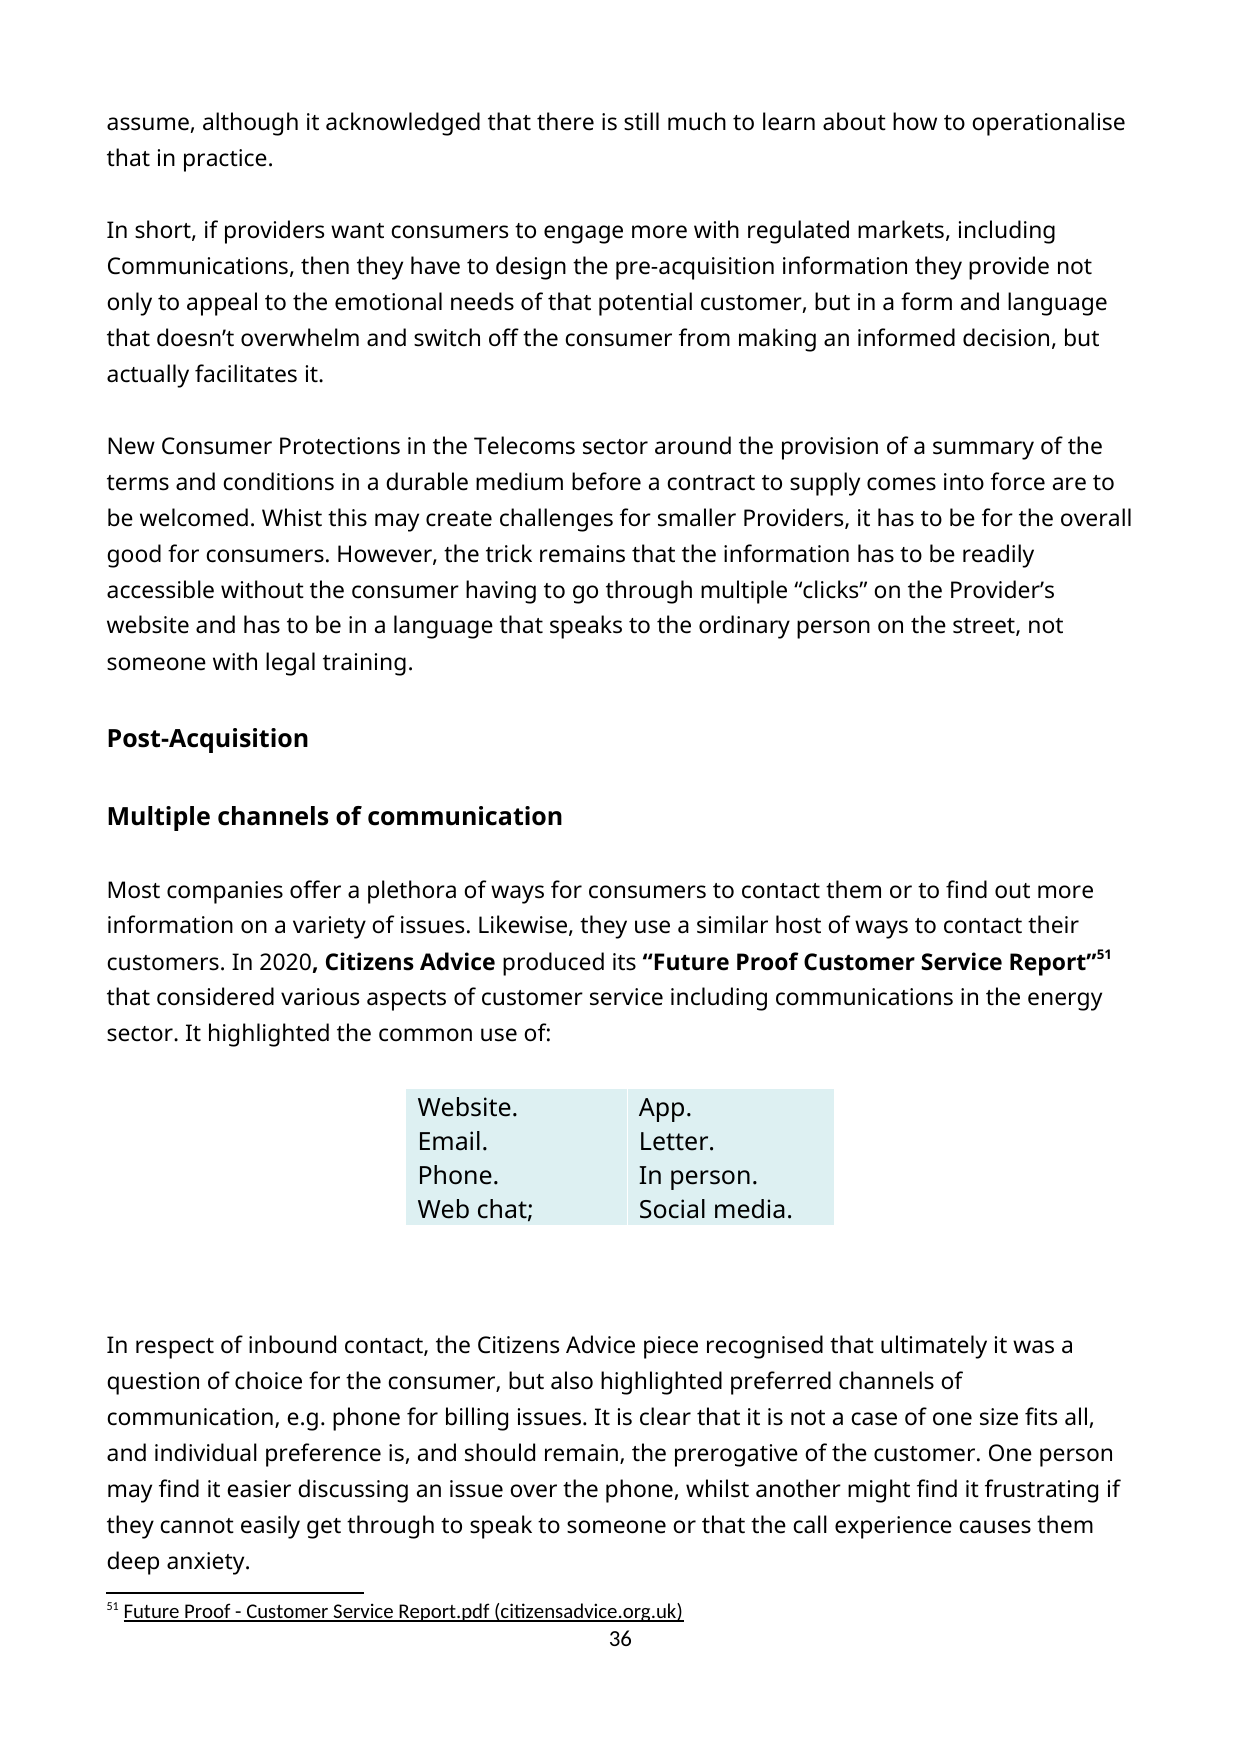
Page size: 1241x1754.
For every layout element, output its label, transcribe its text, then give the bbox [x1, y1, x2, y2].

table_header Website. Email. Phone. Web chat; [406, 1089, 627, 1225]
table_header App. Letter. In person. Social media. [628, 1089, 834, 1225]
text New Consumer Protections in the Telecoms sector around the provision of a summary of the terms and conditions in a durable medium before a contract to supply comes into force are to be welcomed. Whist this may create challenges for smaller Providers, it has to be for the overall good for consumers. However, the trick remains that the information has to be readily accessible without the consumer having to go through multiple “clicks” on the Provider’s website and has to be in a language that speaks to the ordinary person on the street, not someone with legal training. [106, 430, 1134, 677]
text In short, if providers want consumers to engage more with regulated markets, including Communications, then they have to design the pre-acquisition information they provide not only to appeal to the emotional needs of that potential customer, but in a form and language that doesn’t overwhelm and switch off the consumer from making an informed decision, but actually facilitates it. [106, 214, 1134, 389]
text In respect of inbound contact, the Citizens Advice piece recognised that ultimately it was a question of choice for the consumer, but also highlighted preferred channels of communication, e.g. phone for billing issues. It is clear that it is not a case of one size fits all, and individual preference is, and should remain, the prerogative of the customer. One person may find it easier discussing an issue over the phone, whilst another might find it frustrating if they cannot easily get through to speak to someone or that the call experience causes them deep anxiety. [106, 1329, 1134, 1576]
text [106, 106, 1134, 173]
text Post-Acquisition [106, 721, 1134, 754]
text Multiple channels of communication Most companies offer a plethora of ways for consumers to contact them or to find out more information on a variety of issues. Likewise, they use a similar host of ways to contact their customers. In 2020, Citizens Advice produced its “Future Proof Customer Service Report” that considered various aspects of customer service including communications in the energy sector. It highlighted the common use of: [106, 799, 1134, 1048]
